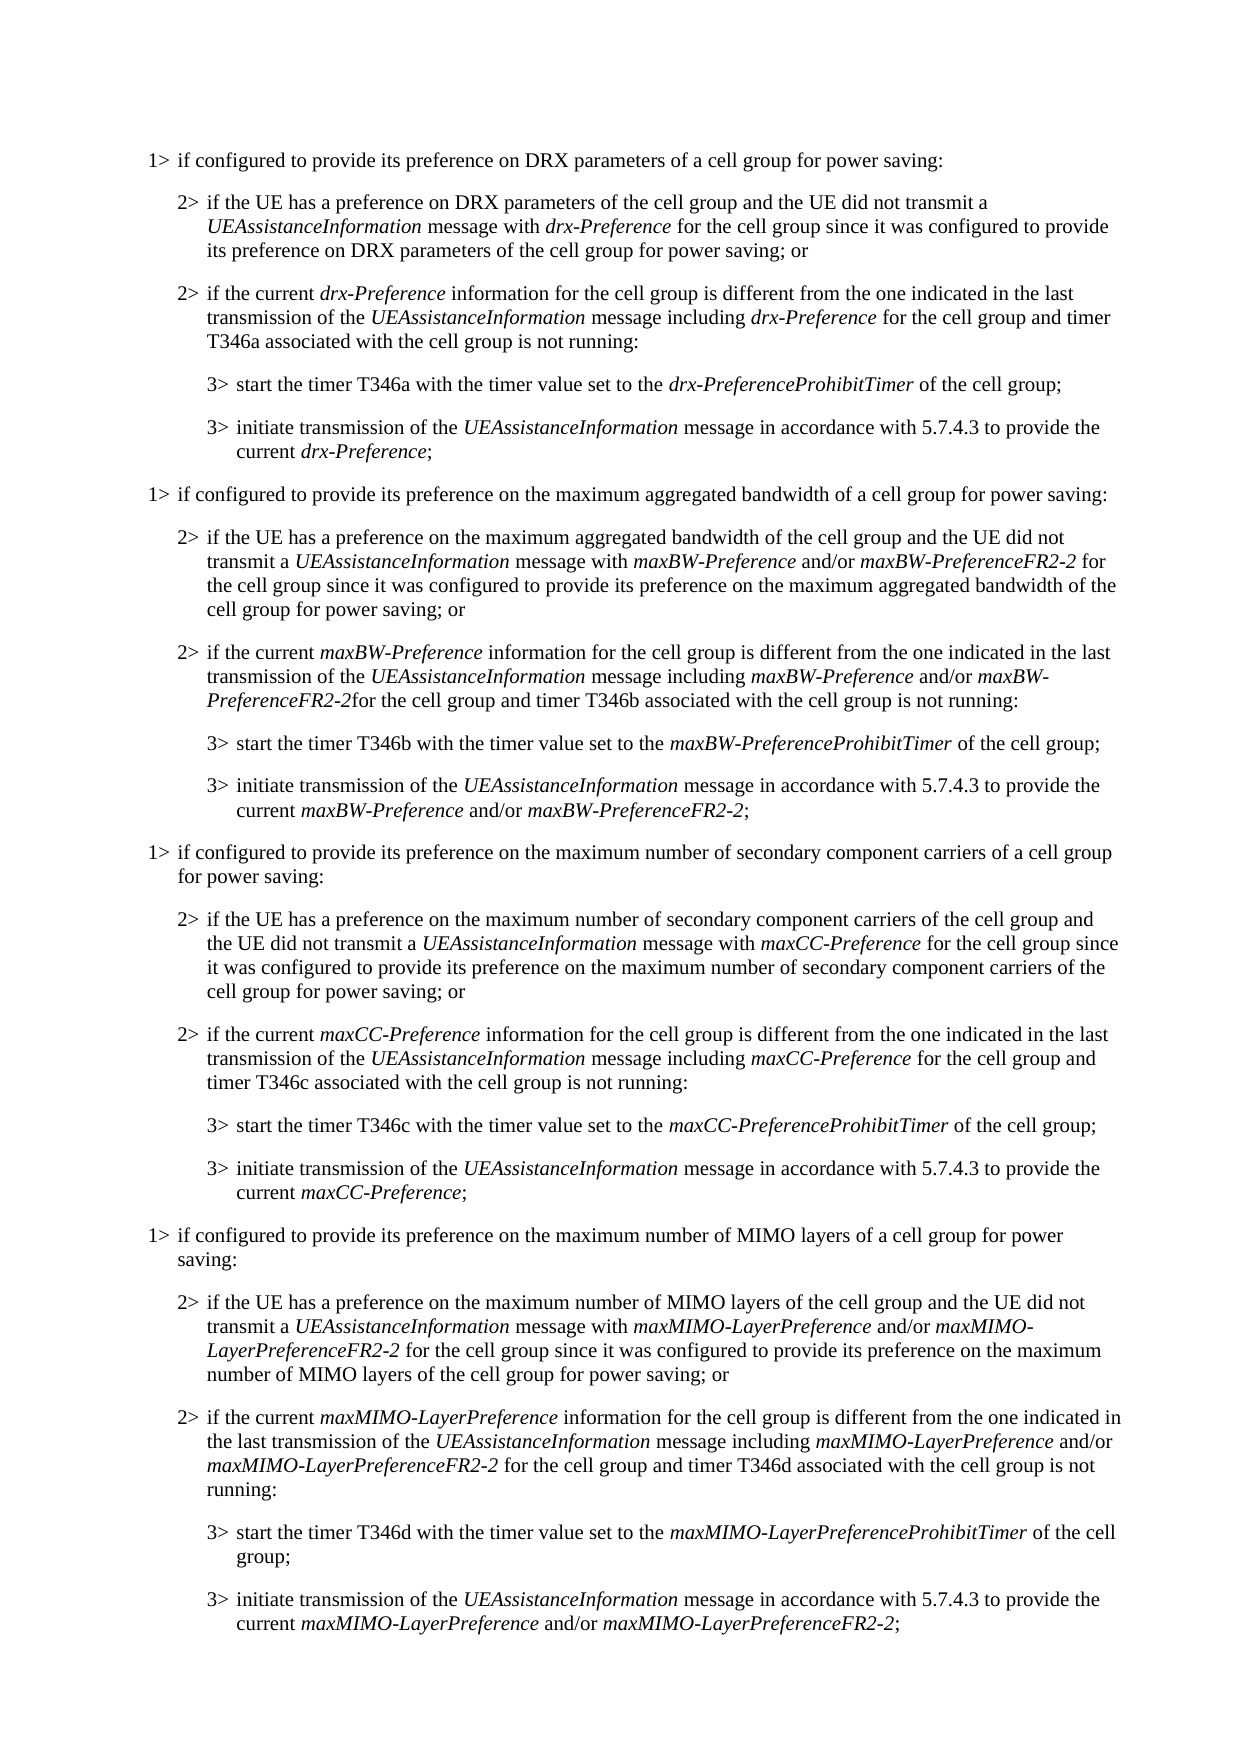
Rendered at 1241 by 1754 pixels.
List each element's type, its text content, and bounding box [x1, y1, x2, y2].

text 2> if the current maxCC-Preference information for the cell group is different from the one indicated in the last transmission of the UEAssistanceInformation message including maxCC-Preference for the cell group and timer T346c associated with the cell group is not running: [177, 1022, 1122, 1094]
text 2> if the UE has a preference on DRX parameters of the cell group and the UE did not transmit a UEAssistanceInformation message with drx-Preference for the cell group since it was configured to provide its preference on DRX parameters of the cell group for power saving; or [177, 190, 1122, 262]
text 2> if the current maxMIMO-LayerPreference information for the cell group is different from the one indicated in the last transmission of the UEAssistanceInformation message including maxMIMO-LayerPreference and/or maxMIMO-LayerPreferenceFR2-2 for the cell group and timer T346d associated with the cell group is not running: [177, 1405, 1122, 1501]
text 2> if the UE has a preference on the maximum number of secondary component carriers of the cell group and the UE did not transmit a UEAssistanceInformation message with maxCC-Preference for the cell group since it was configured to provide its preference on the maximum number of secondary component carriers of the cell group for power saving; or [177, 907, 1122, 1003]
text 2> if the UE has a preference on the maximum number of MIMO layers of the cell group and the UE did not transmit a UEAssistanceInformation message with maxMIMO-LayerPreference and/or maxMIMO-LayerPreferenceFR2-2 for the cell group since it was configured to provide its preference on the maximum number of MIMO layers of the cell group for power saving; or [177, 1290, 1122, 1386]
text 1> if configured to provide its preference on the maximum aggregated bandwidth of a cell group for power saving: [148, 482, 1122, 506]
text 1> if configured to provide its preference on the maximum number of secondary component carriers of a cell group for power saving: [148, 840, 1122, 888]
text 2> if the current drx-Preference information for the cell group is different from the one indicated in the last transmission of the UEAssistanceInformation message including drx-Preference for the cell group and timer T346a associated with the cell group is not running: [177, 281, 1122, 353]
text 3> initiate transmission of the UEAssistanceInformation message in accordance with 5.7.4.3 to provide the current maxMIMO-LayerPreference and/or maxMIMO-LayerPreferenceFR2-2; [207, 1587, 1122, 1635]
text 1> if configured to provide its preference on DRX parameters of a cell group for power saving: [148, 147, 1122, 172]
text 3> start the timer T346a with the timer value set to the drx-PreferenceProhibitTimer of the cell group; [207, 372, 1122, 396]
text 3> start the timer T346d with the timer value set to the maxMIMO-LayerPreferenceProhibitTimer of the cell group; [207, 1520, 1122, 1568]
text 1> if configured to provide its preference on the maximum number of MIMO layers of a cell group for power saving: [148, 1223, 1122, 1271]
text 2> if the current maxBW-Preference information for the cell group is different from the one indicated in the last transmission of the UEAssistanceInformation message including maxBW-Preference and/or maxBW-PreferenceFR2-2for the cell group and timer T346b associated with the cell group is not running: [177, 640, 1122, 712]
text 3> initiate transmission of the UEAssistanceInformation message in accordance with 5.7.4.3 to provide the current drx-Preference; [207, 415, 1122, 463]
text 3> initiate transmission of the UEAssistanceInformation message in accordance with 5.7.4.3 to provide the current maxCC-Preference; [207, 1156, 1122, 1204]
text 3> initiate transmission of the UEAssistanceInformation message in accordance with 5.7.4.3 to provide the current maxBW-Preference and/or maxBW-PreferenceFR2-2; [207, 773, 1122, 822]
text 3> start the timer T346b with the timer value set to the maxBW-PreferenceProhibitTimer of the cell group; [207, 731, 1122, 755]
text 2> if the UE has a preference on the maximum aggregated bandwidth of the cell group and the UE did not transmit a UEAssistanceInformation message with maxBW-Preference and/or maxBW-PreferenceFR2-2 for the cell group since it was configured to provide its preference on the maximum aggregated bandwidth of the cell group for power saving; or [177, 525, 1122, 621]
text 3> start the timer T346c with the timer value set to the maxCC-PreferenceProhibitTimer of the cell group; [207, 1113, 1122, 1137]
